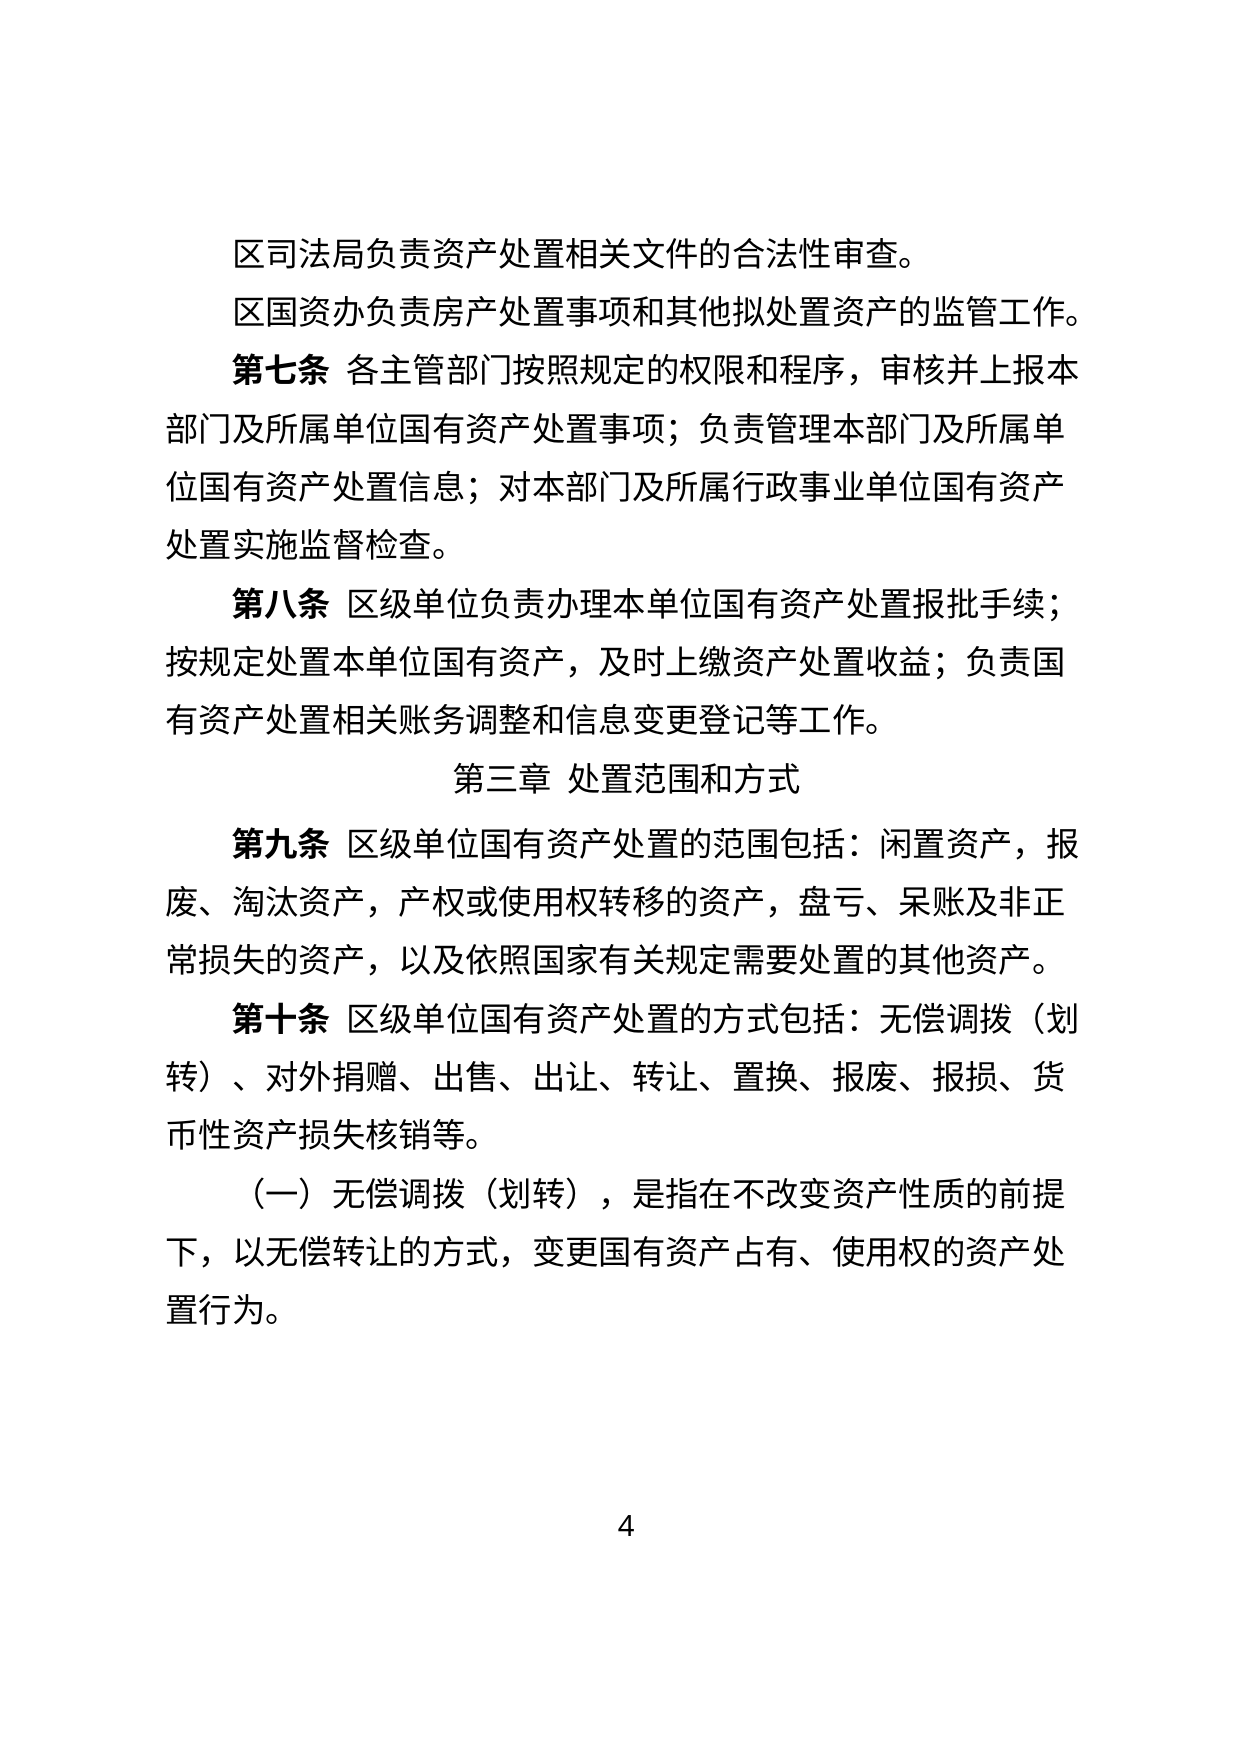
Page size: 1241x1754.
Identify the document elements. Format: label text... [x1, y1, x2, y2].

text 第八条 区级单位负责办理本单位国有资产处置报批手续；按规定处置本单位国有资产，及时上缴资产处置收益；负责国有资产处置相关账务调整和信息变更登记等工作。 [165, 569, 1087, 744]
text 第三章 处置范围和方式 [165, 744, 1087, 809]
text 第七条 各主管部门按照规定的权限和程序，审核并上报本部门及所属单位国有资产处置事项；负责管理本部门及所属单位国有资产处置信息；对本部门及所属行政事业单位国有资产处置实施监督检查。 [165, 336, 1087, 569]
text 区司法局负责资产处置相关文件的合法性审查。 [165, 219, 1087, 278]
text 第九条 区级单位国有资产处置的范围包括：闲置资产，报废、淘汰资产，产权或使用权转移的资产，盘亏、呆账及非正常损失的资产，以及依照国家有关规定需要处置的其他资产。 [165, 809, 1087, 984]
text 区国资办负责房产处置事项和其他拟处置资产的监管工作。 [165, 278, 1087, 336]
text （一）无偿调拨（划转），是指在不改变资产性质的前提下，以无偿转让的方式，变更国有资产占有、使用权的资产处置行为。 [165, 1159, 1087, 1334]
text 第十条 区级单位国有资产处置的方式包括：无偿调拨（划转）、对外捐赠、出售、出让、转让、置换、报废、报损、货币性资产损失核销等。 [165, 984, 1087, 1159]
